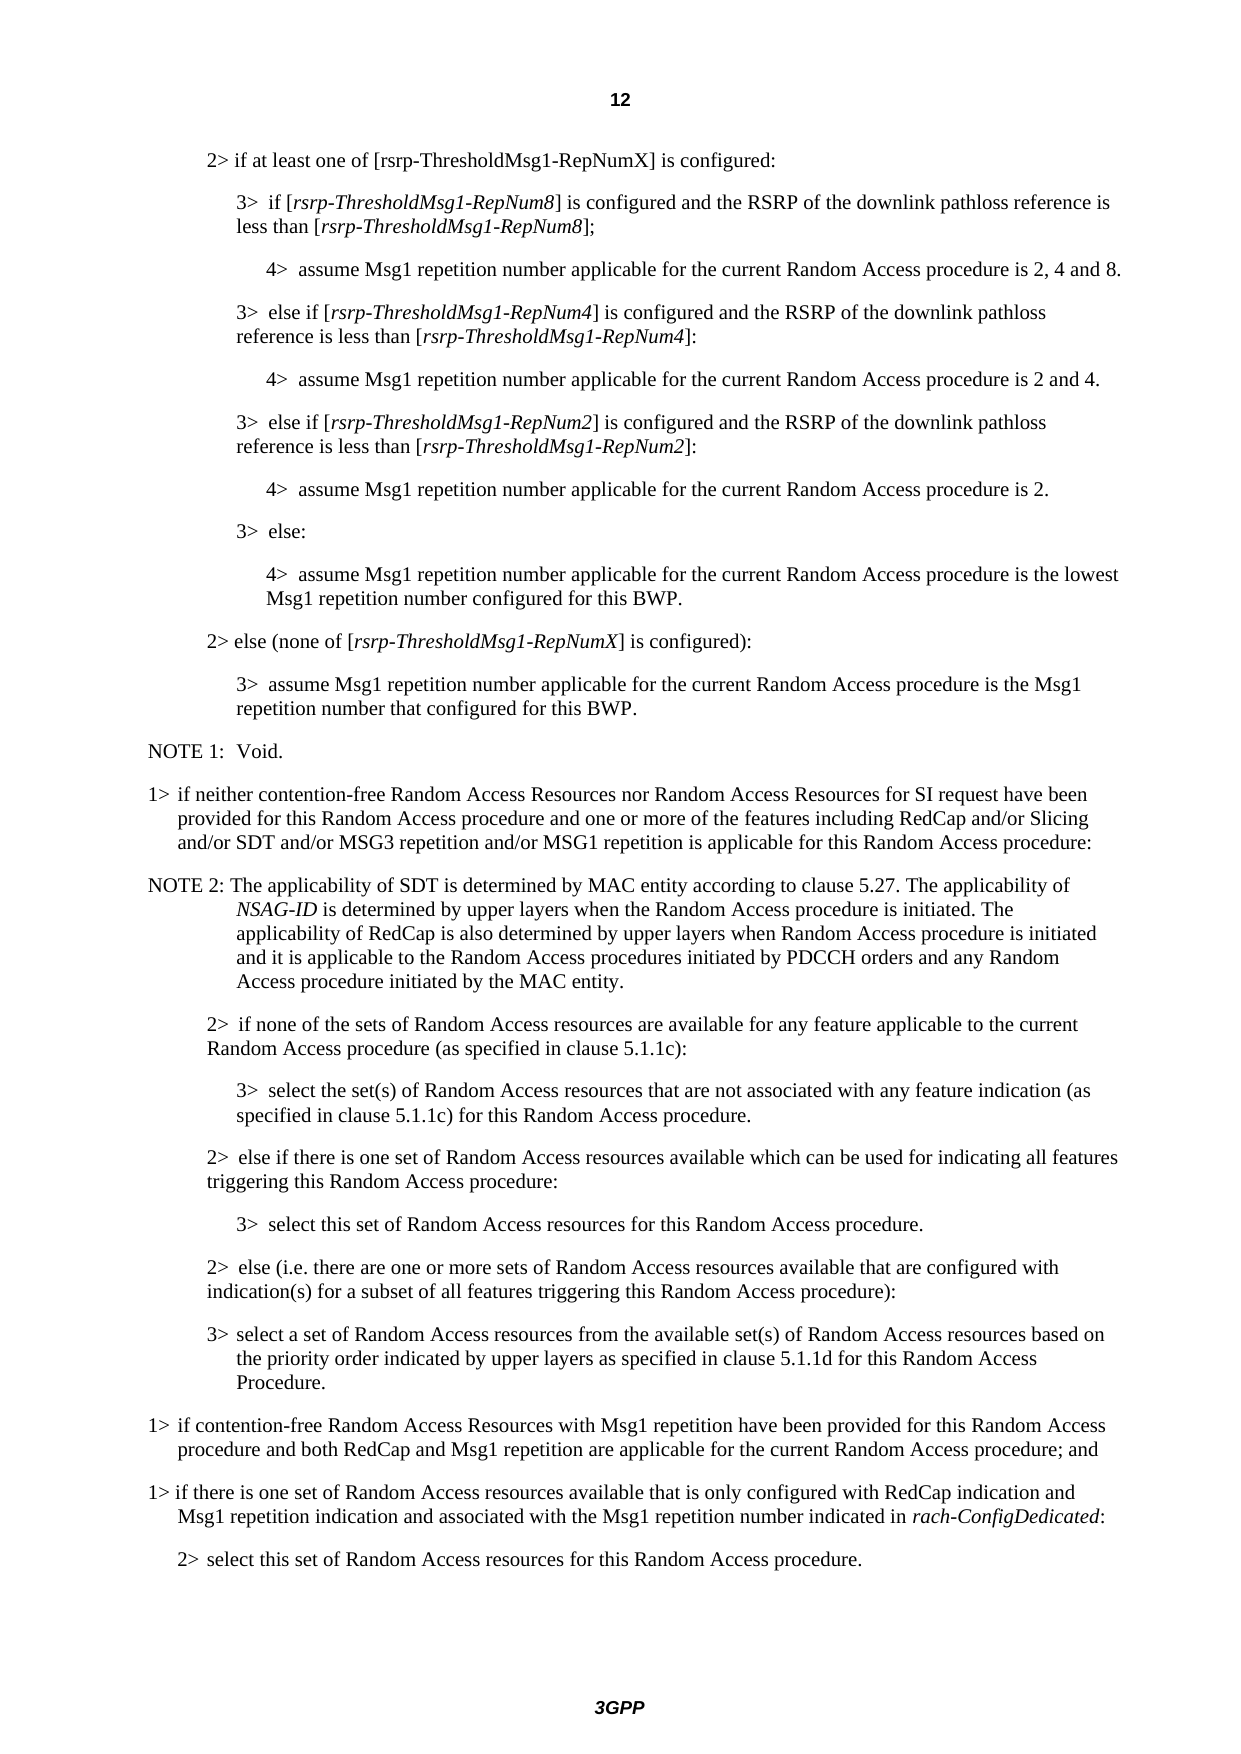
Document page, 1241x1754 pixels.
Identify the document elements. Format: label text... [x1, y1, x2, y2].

text 2> else (i.e. there are one or more sets of Random Access resources available that are configured with indication(s) for a subset of all features triggering this Random Access procedure): [207, 1255, 1122, 1303]
text 2> if none of the sets of Random Access resources are available for any feature applicable to the current Random Access procedure (as specified in clause 5.1.1c): [207, 1012, 1122, 1060]
text 3> select this set of Random Access resources for this Random Access procedure. [236, 1212, 1122, 1236]
text 1> if neither contention-free Random Access Resources nor Random Access Resources for SI request have been provided for this Random Access procedure and one or more of the features including RedCap and/or Slicing and/or SDT and/or MSG3 repetition is applicable for this Random Access procedure: [148, 782, 1122, 854]
text 3> select the set(s) of Random Access resources that are not associated with any feature indication (as specified in clause 5.1.1c) for this Random Access procedure. [236, 1078, 1122, 1127]
text NOTE 1: Void. [148, 739, 1122, 763]
text 2> else if there is one set of Random Access resources available which can be used for indicating all features triggering this Random Access procedure: [207, 1145, 1122, 1193]
text 3> select a set of Random Access resources from the available set(s) of Random Access resources based on the priority order indicated by upper layers as specified in clause 5.1.1d for this Random Access Procedure. [207, 1322, 1122, 1394]
text NOTE 2: The applicability of SDT is determined by MAC entity according to clause 5.27. The applicability of NSAG-ID is determined by upper layers when the Random Access procedure is initiated. The applicability of RedCap is also determined by upper layers when Random Access procedure is initiated and it is applicable to the Random Access procedures initiated by PDCCH orders and any Random Access procedure initiated by the MAC entity. [148, 872, 1122, 993]
